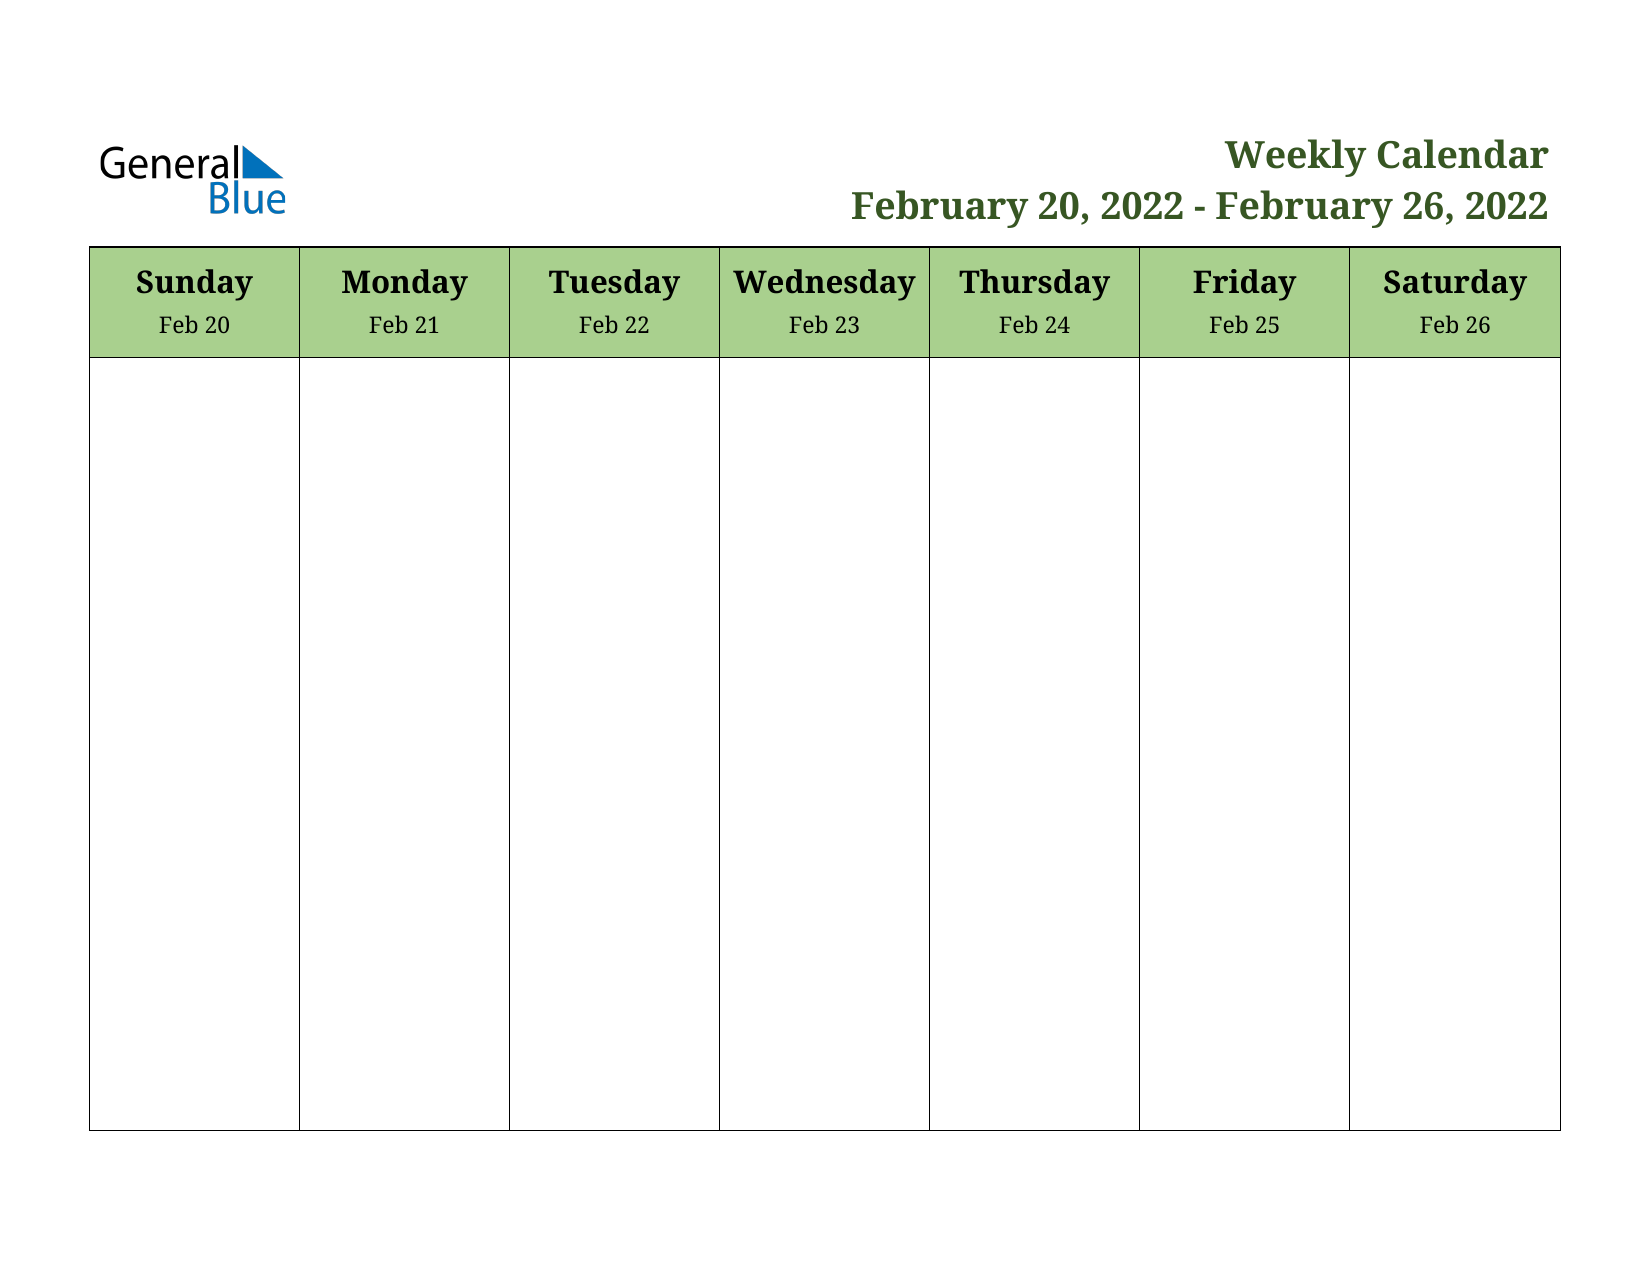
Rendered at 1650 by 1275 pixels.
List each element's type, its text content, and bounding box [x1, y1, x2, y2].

table_cell Thursday Feb 24 [930, 248, 1139, 357]
picture [100, 145, 286, 214]
table_cell [1350, 358, 1560, 1130]
table_header [89, 113, 299, 246]
table_cell [720, 358, 929, 1130]
table_cell [510, 358, 719, 1130]
table_cell Tuesday Feb 22 [510, 248, 719, 357]
table_cell [1140, 358, 1349, 1130]
table_cell [90, 358, 299, 1130]
table_cell Wednesday Feb 23 [720, 248, 929, 357]
table_cell Sunday Feb 20 [90, 248, 299, 357]
table_cell Saturday Feb 26 [1350, 248, 1560, 357]
table_cell Friday Feb 25 [1140, 248, 1349, 357]
table_cell Monday Feb 21 [300, 248, 509, 357]
table_cell [930, 358, 1139, 1130]
table_header Weekly Calendar February 20, 2022 - February 26, 2022 [299, 113, 1561, 246]
table_cell [300, 358, 509, 1130]
